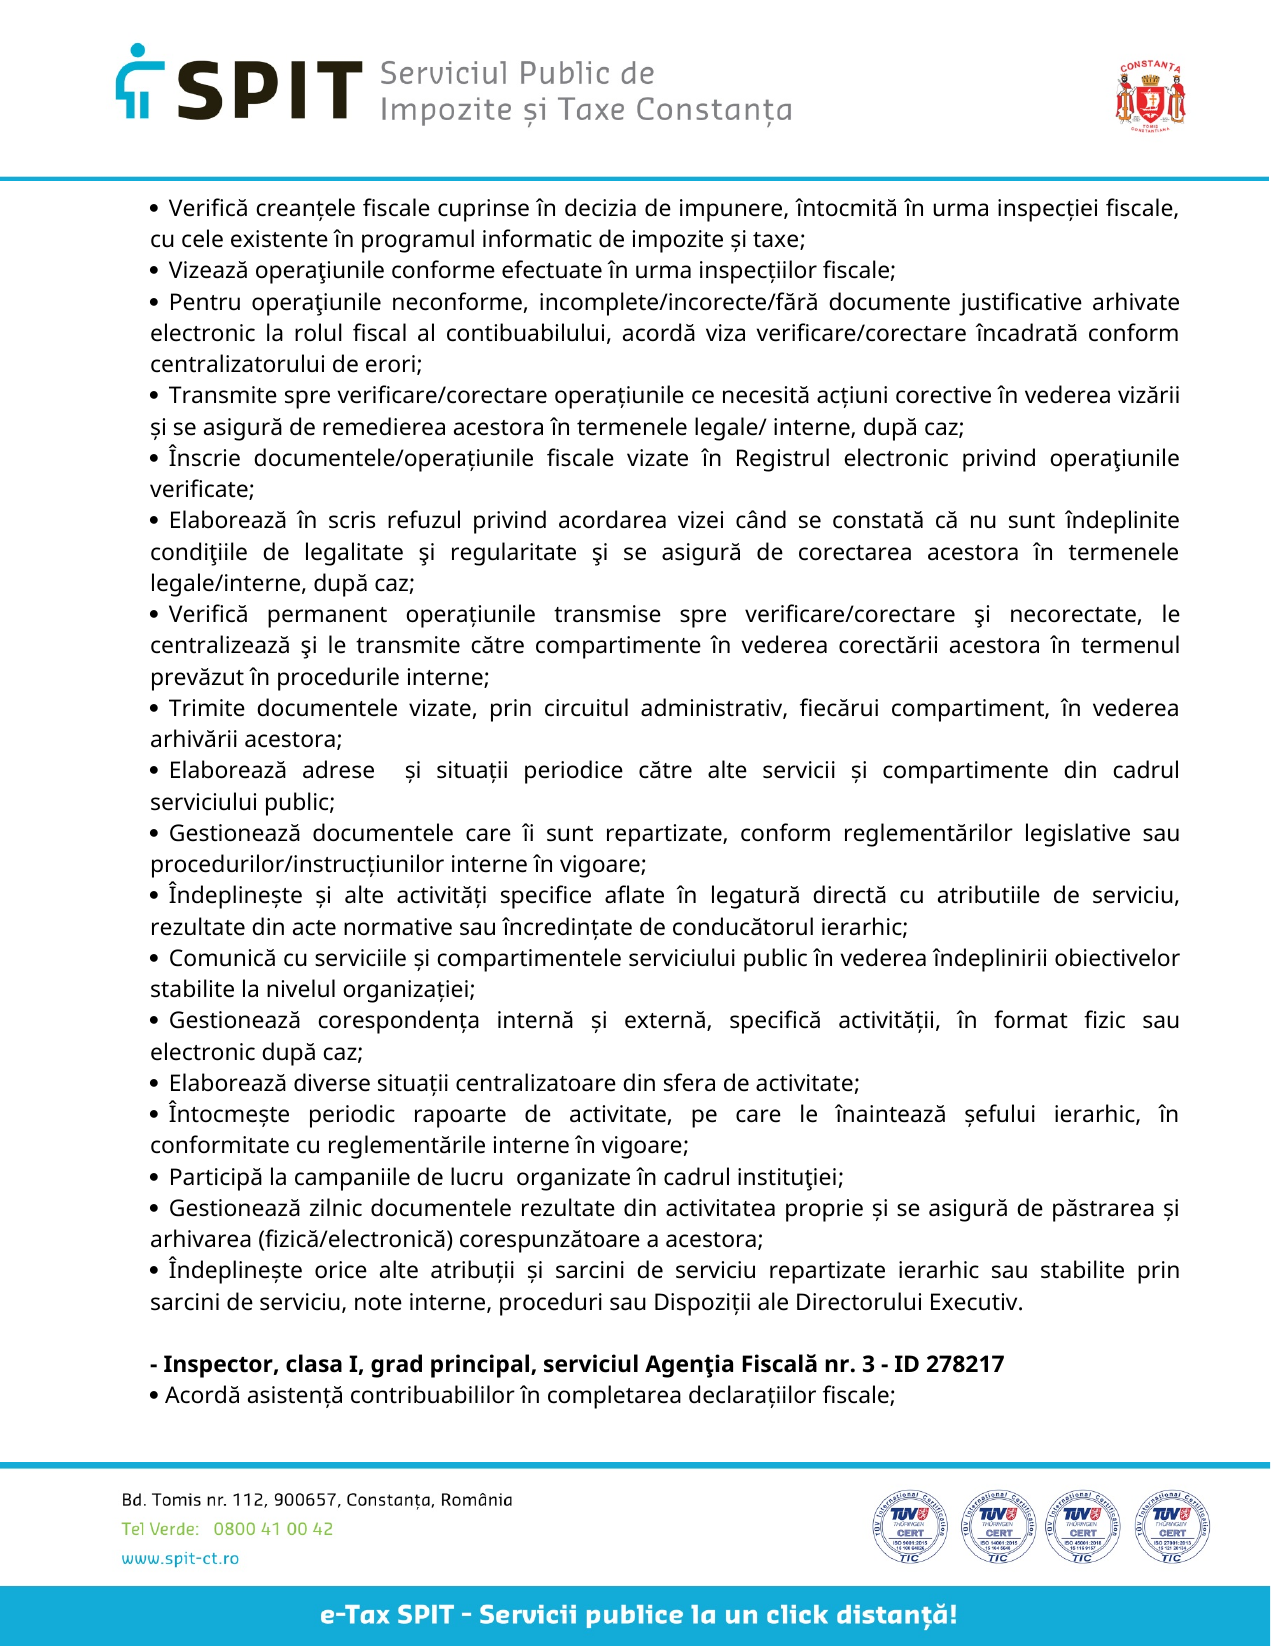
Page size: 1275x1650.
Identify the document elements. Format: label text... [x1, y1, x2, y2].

list Transmite spre verificare/corectare operațiunile ce necesită acțiuni corective în vederea vizării și se asigură de remedierea acestora în termenele legale/ interne, după caz; [150, 379, 1181, 442]
list Participă la campaniile de lucru organizate în cadrul instituţiei; [150, 1161, 1181, 1192]
list Comunică cu serviciile și compartimentele serviciului public în vederea îndeplinirii obiectivelor stabilite la nivelul organizației; [150, 942, 1181, 1004]
list Întocmește periodic rapoarte de activitate, pe care le înaintează șefului ierarhic, în conformitate cu reglementările interne în vigoare; [150, 1098, 1181, 1161]
list Acordă asistență contribuabililor în completarea declarațiilor fiscale; [150, 1379, 1181, 1411]
list Gestionează zilnic documentele rezultate din activitatea proprie și se asigură de păstrarea și arhivarea (fizică/electronică) corespunzătoare a acestora; [150, 1192, 1181, 1254]
list Pentru operaţiunile neconforme, incomplete/incorecte/fără documente justificative arhivate electronic la rolul fiscal al contibuabilului, acordă viza verificare/corectare încadrată conform centralizatorului de erori; [150, 286, 1181, 379]
list Îndeplinește și alte activități specifice aflate în legatură directă cu atributiile de serviciu, rezultate din acte normative sau încredințate de conducătorul ierarhic; [150, 879, 1181, 942]
list Înscrie documentele/operațiunile fiscale vizate în Registrul electronic privind operaţiunile verificate; [150, 442, 1181, 504]
list Elaborează în scris refuzul privind acordarea vizei când se constată că nu sunt îndeplinite condiţiile de legalitate şi regularitate şi se asigură de corectarea acestora în termenele legale/interne, după caz; [150, 504, 1181, 598]
picture [0, 0, 1269, 179]
list Verifică creanțele fiscale cuprinse în decizia de impunere, întocmită în urma inspecției fiscale, cu cele existente în programul informatic de impozite și taxe; [150, 192, 1181, 254]
list Elaborează diverse situații centralizatoare din sfera de activitate; [150, 1067, 1181, 1098]
list Îndeplinește orice alte atribuții și sarcini de serviciu repartizate ierarhic sau stabilite prin sarcini de serviciu, note interne, proceduri sau Dispoziții ale Directorului Executiv. [150, 1254, 1181, 1317]
picture [0, 1462, 1271, 1646]
text - Inspector, clasa I, grad principal, serviciul Agenţia Fiscală nr. 3 - ID 278217 [150, 1348, 1181, 1379]
list Gestionează corespondența internă și externă, specifică activității, în format fizic sau electronic după caz; [150, 1004, 1181, 1067]
list Elaborează adrese și situații periodice către alte servicii și compartimente din cadrul serviciului public; [150, 754, 1181, 817]
list Trimite documentele vizate, prin circuitul administrativ, fiecărui compartiment, în vederea arhivării acestora; [150, 692, 1181, 754]
list Gestionează documentele care îi sunt repartizate, conform reglementărilor legislative sau procedurilor/instrucțiunilor interne în vigoare; [150, 817, 1181, 879]
list Verifică permanent operațiunile transmise spre verificare/corectare şi necorectate, le centralizează şi le transmite către compartimente în vederea corectării acestora în termenul prevăzut în procedurile interne; [150, 598, 1181, 692]
list Vizează operaţiunile conforme efectuate în urma inspecțiilor fiscale; [150, 254, 1181, 286]
